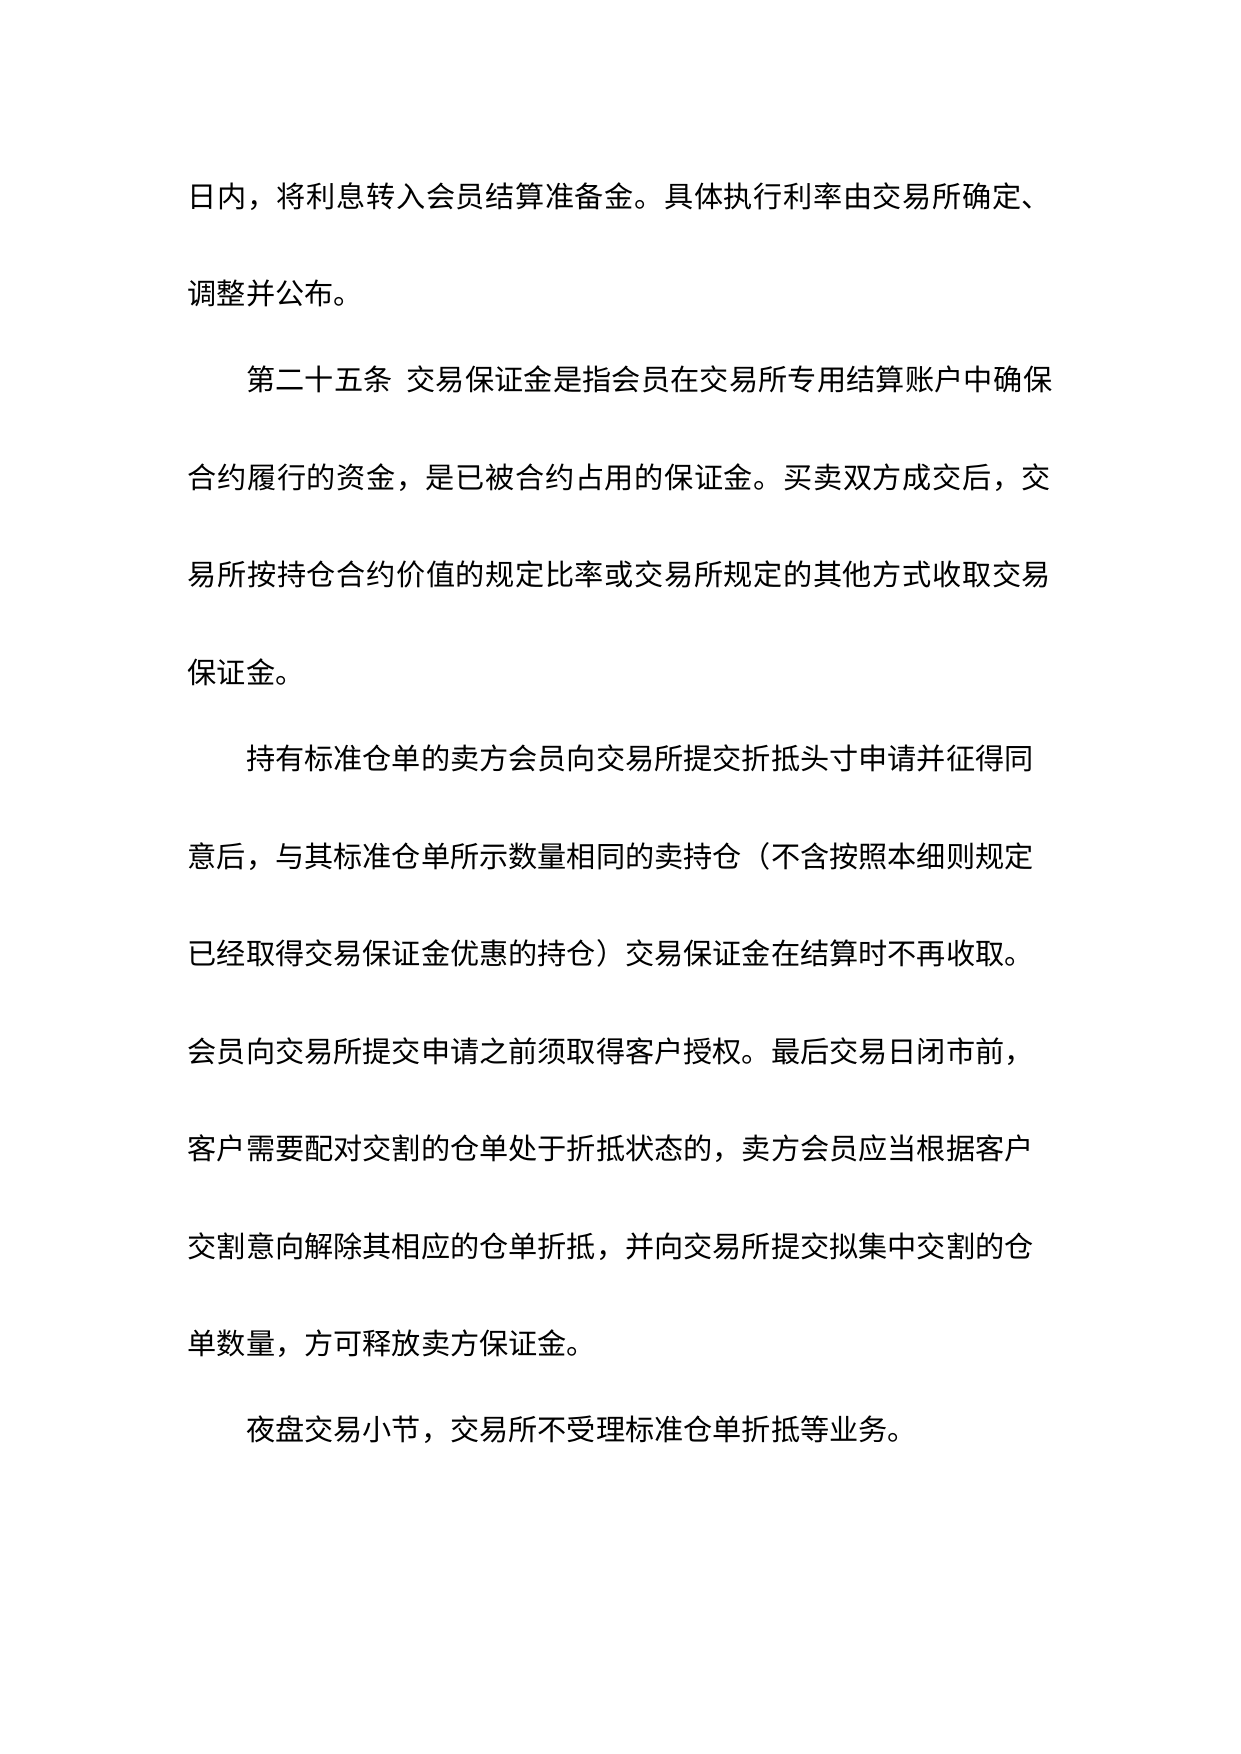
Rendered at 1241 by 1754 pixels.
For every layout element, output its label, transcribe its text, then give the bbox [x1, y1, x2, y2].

text 夜盘交易小节，交易所不受理标准仓单折抵等业务。 [187, 1395, 1053, 1460]
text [187, 162, 1053, 324]
text 第二十五条 交易保证金是指会员在交易所专用结算账户中确保合约履行的资金，是已被合约占用的保证金。买卖双方成交后，交易所按持仓合约价值的规定比率或交易所规定的其他方式收取交易保证金。 [187, 346, 1053, 703]
text 持有标准仓单的卖方会员向交易所提交折抵头寸申请并征得同意后，与其标准仓单所示数量相同的卖持仓（不含按照本细则规定已经取得交易保证金优惠的持仓）交易保证金在结算时不再收取。会员向交易所提交申请之前须取得客户授权。最后交易日闭市前，客户需要配对交割的仓单处于折抵状态的，卖方会员应当根据客户交割意向解除其相应的仓单折抵，并向交易所提交拟集中交割的仓单数量，方可释放卖方保证金。 [187, 724, 1053, 1374]
